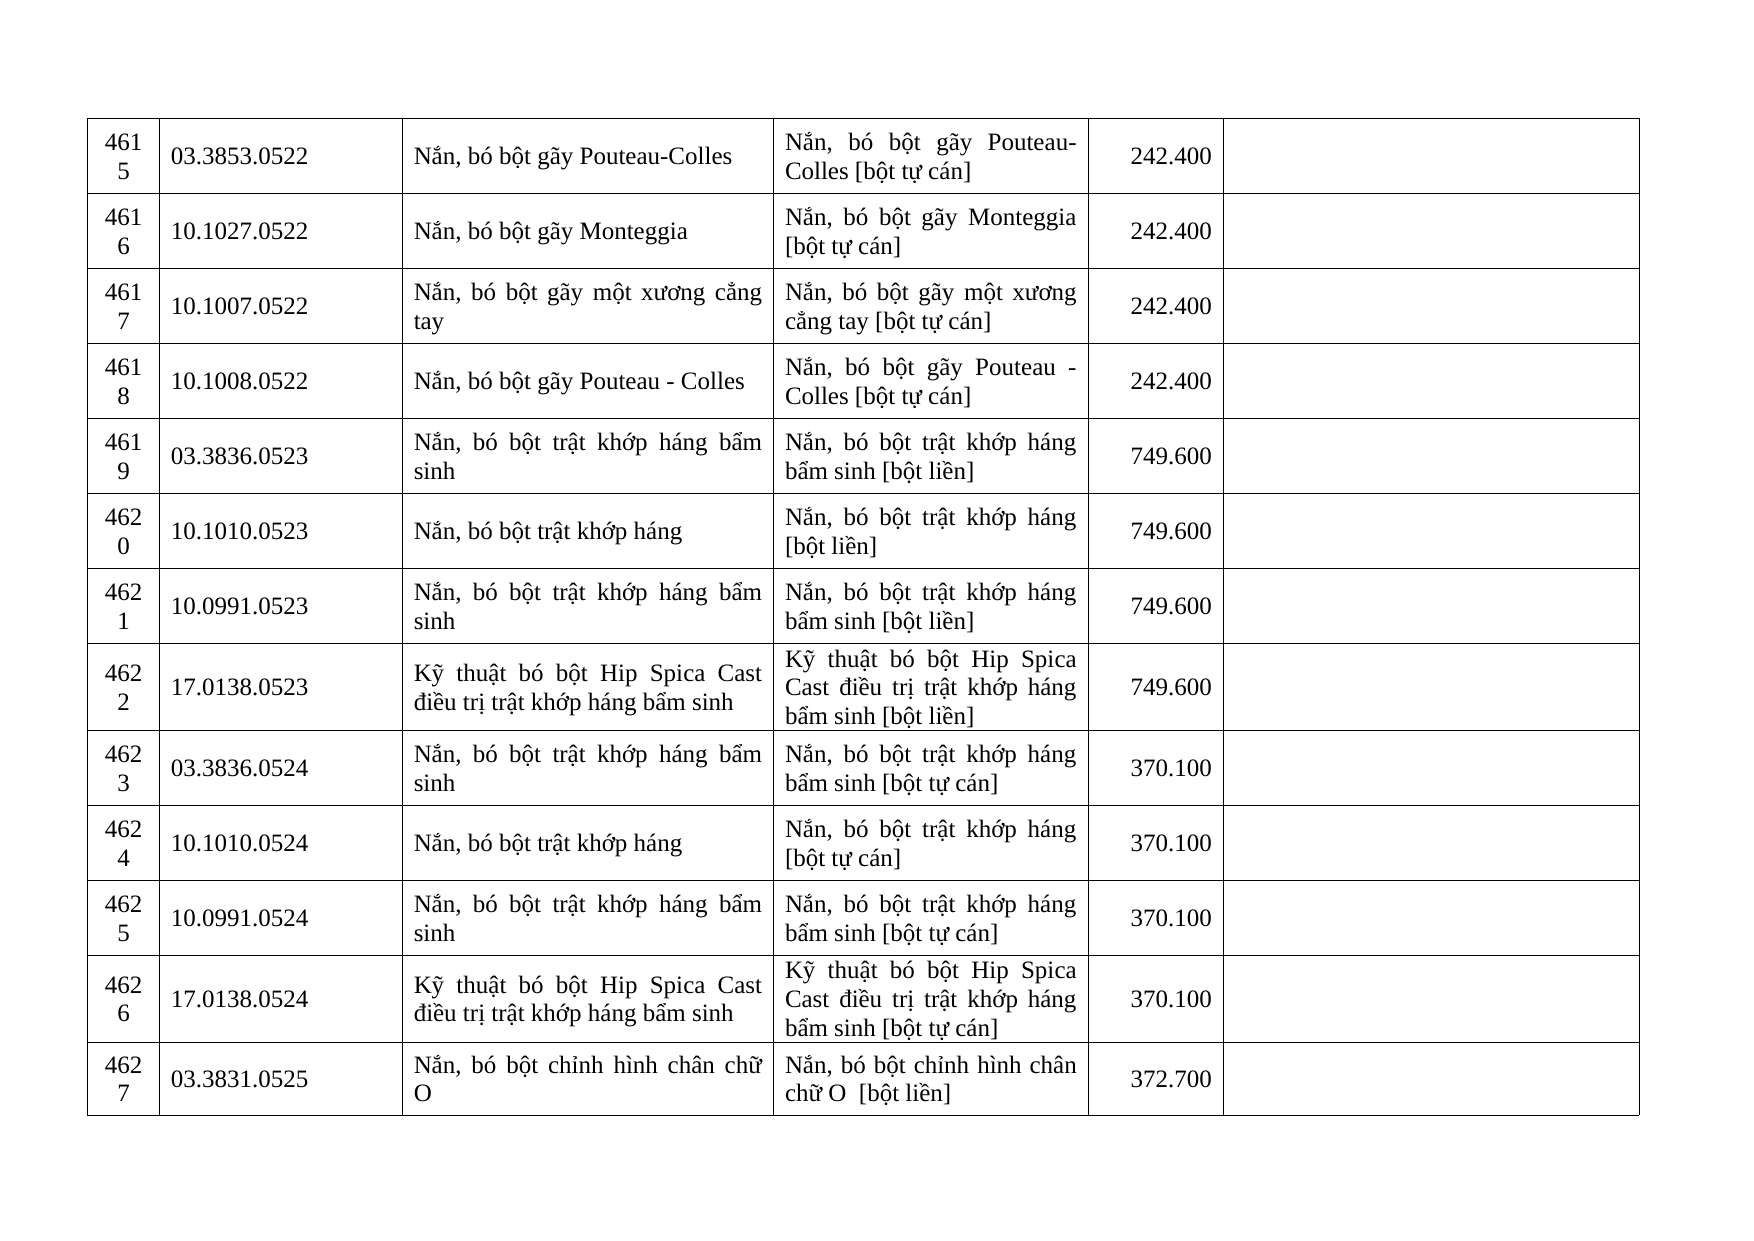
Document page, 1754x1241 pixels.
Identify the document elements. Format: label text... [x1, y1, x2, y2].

table_cell 4625 [88, 881, 159, 955]
table_cell [1224, 119, 1639, 193]
table_cell Nắn, bó bột trật khớp háng bẩm sinh [403, 881, 773, 955]
table_cell Nắn, bó bột chỉnh hình chân chữ O [403, 1043, 773, 1115]
table_cell Nắn, bó bột trật khớp háng bẩm sinh [bột liền] [774, 569, 1088, 643]
table_cell 242.400 [1089, 344, 1223, 418]
table_cell 749.600 [1089, 419, 1223, 493]
table_cell 4626 [88, 956, 159, 1042]
table_cell 749.600 [1089, 644, 1223, 730]
table_cell Nắn, bó bột gãy Pouteau - Colles [bột tự cán] [774, 344, 1088, 418]
table_cell 03.3836.0524 [160, 731, 402, 805]
table_cell 4620 [88, 494, 159, 568]
table_cell 4618 [88, 344, 159, 418]
table_cell [1224, 1043, 1639, 1115]
table_cell 4617 [88, 269, 159, 343]
table_cell 4624 [88, 806, 159, 880]
table_cell 4616 [88, 194, 159, 268]
table_cell Nắn, bó bột trật khớp háng [403, 806, 773, 880]
table_cell Nắn, bó bột trật khớp háng [bột tự cán] [774, 806, 1088, 880]
table_cell 10.0991.0523 [160, 569, 402, 643]
table_cell Nắn, bó bột gãy Pouteau-Colles [bột tự cán] [774, 119, 1088, 193]
table_cell Nắn, bó bột gãy một xương cẳng tay [bột tự cán] [774, 269, 1088, 343]
table_cell Kỹ thuật bó bột Hip Spica Cast điều trị trật khớp háng bẩm sinh [403, 956, 773, 1042]
table_cell 03.3853.0522 [160, 119, 402, 193]
table_cell 242.400 [1089, 269, 1223, 343]
table_cell Nắn, bó bột trật khớp háng bẩm sinh [403, 731, 773, 805]
table_cell Nắn, bó bột trật khớp háng bẩm sinh [403, 569, 773, 643]
table_cell 4615 [88, 119, 159, 193]
table_cell Nắn, bó bột gãy một xương cẳng tay [403, 269, 773, 343]
table_cell Nắn, bó bột trật khớp háng bẩm sinh [bột tự cán] [774, 881, 1088, 955]
table_cell [1224, 569, 1639, 643]
table_cell 17.0138.0523 [160, 644, 402, 730]
table_cell [1224, 269, 1639, 343]
table_cell 749.600 [1089, 494, 1223, 568]
table_cell 4619 [88, 419, 159, 493]
table_cell 4621 [88, 569, 159, 643]
table_cell Nắn, bó bột gãy Monteggia [bột tự cán] [774, 194, 1088, 268]
table_cell 370.100 [1089, 956, 1223, 1042]
table_cell 370.100 [1089, 731, 1223, 805]
table_cell Kỹ thuật bó bột Hip Spica Cast điều trị trật khớp háng bẩm sinh [403, 644, 773, 730]
table_cell [1224, 494, 1639, 568]
table_cell 10.1027.0522 [160, 194, 402, 268]
table_cell Nắn, bó bột chỉnh hình chân chữ O [bột liền] [774, 1043, 1088, 1115]
table_cell [1224, 806, 1639, 880]
table_cell 03.3836.0523 [160, 419, 402, 493]
table_cell [1224, 419, 1639, 493]
table_cell 10.1007.0522 [160, 269, 402, 343]
table_cell [1224, 344, 1639, 418]
table_cell [1224, 881, 1639, 955]
table_cell [1224, 956, 1639, 1042]
table_cell 4627 [88, 1043, 159, 1115]
table_cell Nắn, bó bột gãy Pouteau - Colles [403, 344, 773, 418]
table_cell 242.400 [1089, 119, 1223, 193]
table_cell 242.400 [1089, 194, 1223, 268]
table_cell Nắn, bó bột trật khớp háng [403, 494, 773, 568]
table_cell 10.1010.0524 [160, 806, 402, 880]
table_cell [1224, 731, 1639, 805]
table_cell 17.0138.0524 [160, 956, 402, 1042]
table_cell Nắn, bó bột trật khớp háng [bột liền] [774, 494, 1088, 568]
table_cell 10.1010.0523 [160, 494, 402, 568]
table_cell [1224, 644, 1639, 730]
table_cell Nắn, bó bột trật khớp háng bẩm sinh [bột tự cán] [774, 731, 1088, 805]
table_cell 03.3831.0525 [160, 1043, 402, 1115]
table_cell 372.700 [1089, 1043, 1223, 1115]
table_cell 4623 [88, 731, 159, 805]
table_cell [1224, 194, 1639, 268]
table_cell 370.100 [1089, 881, 1223, 955]
table_cell Kỹ thuật bó bột Hip Spica Cast điều trị trật khớp háng bẩm sinh [bột liền] [774, 644, 1088, 730]
table_cell 10.1008.0522 [160, 344, 402, 418]
table_cell Nắn, bó bột gãy Pouteau-Colles [403, 119, 773, 193]
table_cell 370.100 [1089, 806, 1223, 880]
table_cell 4622 [88, 644, 159, 730]
table_cell Nắn, bó bột trật khớp háng bẩm sinh [403, 419, 773, 493]
table_cell 10.0991.0524 [160, 881, 402, 955]
table_cell Nắn, bó bột gãy Monteggia [403, 194, 773, 268]
table_cell Nắn, bó bột trật khớp háng bẩm sinh [bột liền] [774, 419, 1088, 493]
table_cell 749.600 [1089, 569, 1223, 643]
table_cell Kỹ thuật bó bột Hip Spica Cast điều trị trật khớp háng bẩm sinh [bột tự cán] [774, 956, 1088, 1042]
